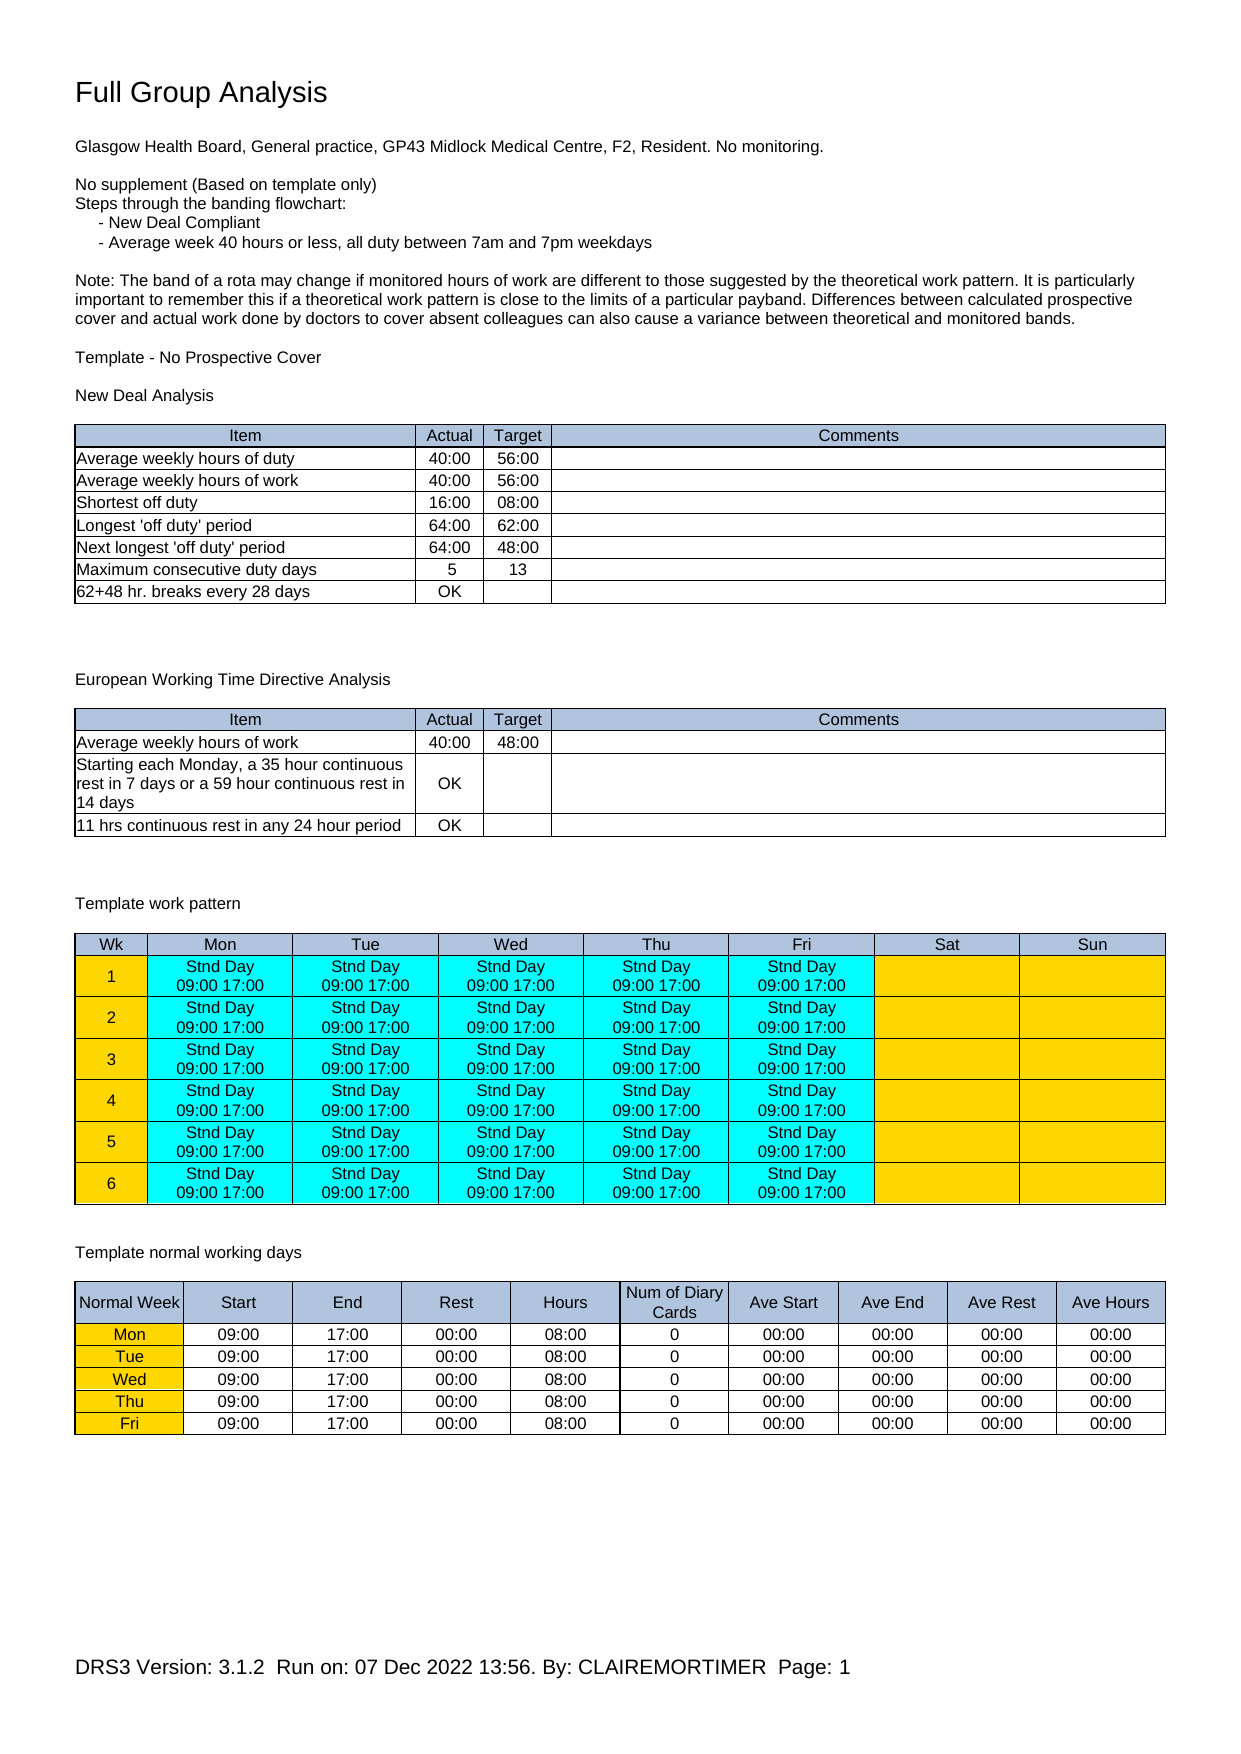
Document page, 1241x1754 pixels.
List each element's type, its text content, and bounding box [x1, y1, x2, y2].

table_header End [293, 1282, 401, 1323]
table_header Target [484, 425, 551, 446]
table_header Rest [402, 1282, 510, 1323]
table_cell Mon [76, 1324, 183, 1345]
table_cell [875, 956, 1019, 996]
table_cell Stnd Day 09:00 17:00 [729, 997, 874, 1038]
table_cell 00:00 [402, 1324, 510, 1345]
table_cell 40:00 [416, 731, 483, 753]
table_cell 08:00 [511, 1413, 619, 1434]
table_cell 17:00 [293, 1368, 401, 1389]
table_header Fri [729, 934, 874, 955]
table_header Actual [416, 709, 483, 730]
table_header Ave Rest [948, 1282, 1056, 1323]
table_cell 13 [484, 559, 551, 580]
table_cell 00:00 [402, 1413, 510, 1434]
table_header Hours [511, 1282, 619, 1323]
table_cell [552, 514, 1165, 536]
table_cell 00:00 [1057, 1346, 1165, 1367]
table_cell 00:00 [948, 1413, 1056, 1434]
table_header Num of Diary Cards [621, 1282, 728, 1323]
table_cell 00:00 [1057, 1413, 1165, 1434]
table_cell 00:00 [729, 1324, 838, 1345]
table_cell Stnd Day 09:00 17:00 [439, 997, 583, 1038]
table_cell 00:00 [729, 1413, 838, 1434]
table_cell [552, 581, 1165, 602]
table_cell Thu [76, 1391, 183, 1412]
table_cell 08:00 [511, 1324, 619, 1345]
table_cell 0 [621, 1346, 728, 1367]
table_cell [484, 814, 551, 836]
table_cell [484, 754, 551, 813]
table_cell 1 [76, 956, 147, 996]
table_cell Average weekly hours of duty [76, 448, 415, 469]
table_cell 00:00 [729, 1346, 838, 1367]
table_cell [875, 1039, 1019, 1079]
table_header Thu [584, 934, 728, 955]
table_cell 64:00 [416, 537, 483, 558]
table_cell Stnd Day 09:00 17:00 [729, 1080, 874, 1121]
table_cell Stnd Day 09:00 17:00 [148, 956, 292, 996]
table_header Ave Start [729, 1282, 838, 1323]
table_cell 4 [76, 1080, 147, 1121]
table_cell 0 [621, 1368, 728, 1389]
table_cell [1020, 1122, 1165, 1162]
table_cell OK [416, 754, 483, 813]
table_cell Stnd Day 09:00 17:00 [729, 1122, 874, 1162]
table_cell 5 [76, 1122, 147, 1162]
table_cell Stnd Day 09:00 17:00 [148, 1122, 292, 1162]
table_cell Stnd Day 09:00 17:00 [439, 956, 583, 996]
table_cell [552, 754, 1165, 813]
table_cell 00:00 [948, 1368, 1056, 1389]
table_header Item [76, 709, 415, 730]
table_cell 17:00 [293, 1346, 401, 1367]
table_cell OK [416, 581, 483, 602]
text No supplement (Based on template only) [75, 175, 1165, 194]
table_cell 09:00 [184, 1391, 292, 1412]
table_cell [552, 537, 1165, 558]
table_cell 00:00 [1057, 1368, 1165, 1389]
table_cell 09:00 [184, 1368, 292, 1389]
table_cell 00:00 [839, 1324, 947, 1345]
table_cell 0 [621, 1391, 728, 1412]
table_cell Stnd Day 09:00 17:00 [729, 956, 874, 996]
table_cell 08:00 [484, 492, 551, 513]
table_cell 40:00 [416, 448, 483, 469]
table_header Ave End [839, 1282, 947, 1323]
table_cell 00:00 [402, 1368, 510, 1389]
table_cell [552, 470, 1165, 491]
table_cell Stnd Day 09:00 17:00 [439, 1039, 583, 1079]
table_cell 09:00 [184, 1324, 292, 1345]
table_cell Stnd Day 09:00 17:00 [148, 1039, 292, 1079]
table_header Wk [76, 934, 147, 955]
text Template work pattern [75, 894, 1165, 913]
table_cell 00:00 [839, 1346, 947, 1367]
text Template - No Prospective Cover [75, 347, 1165, 367]
table_cell [875, 1122, 1019, 1162]
table_cell Average weekly hours of work [76, 470, 415, 491]
table_cell 00:00 [729, 1391, 838, 1412]
table_cell Starting each Monday, a 35 hour continuous rest in 7 days or a 59 hour continuous rest in 14 days [76, 754, 415, 813]
table_header Ave Hours [1057, 1282, 1165, 1323]
text New Deal Analysis [75, 386, 1165, 405]
table_cell 00:00 [1057, 1324, 1165, 1345]
table_cell 2 [76, 997, 147, 1038]
table_cell 40:00 [416, 470, 483, 491]
table_cell 0 [621, 1413, 728, 1434]
text - New Deal Compliant [75, 213, 1165, 232]
text European Working Time Directive Analysis [75, 670, 1165, 689]
table_cell [552, 731, 1165, 753]
table_cell 3 [76, 1039, 147, 1079]
table_header Normal Week [76, 1282, 183, 1323]
table_cell 64:00 [416, 514, 483, 536]
table_cell Stnd Day 09:00 17:00 [293, 956, 438, 996]
table_cell 62:00 [484, 514, 551, 536]
table_cell Shortest off duty [76, 492, 415, 513]
table_cell 17:00 [293, 1413, 401, 1434]
table_cell Average weekly hours of work [76, 731, 415, 753]
table_cell 5 [416, 559, 483, 580]
table_cell Maximum consecutive duty days [76, 559, 415, 580]
table_cell Stnd Day 09:00 17:00 [584, 1080, 728, 1121]
table_cell Stnd Day 09:00 17:00 [148, 1163, 292, 1203]
table_header Sat [875, 934, 1019, 955]
table_cell OK [416, 814, 483, 836]
table_cell Stnd Day 09:00 17:00 [439, 1080, 583, 1121]
text Steps through the banding flowchart: [75, 194, 1165, 213]
table_cell [484, 581, 551, 602]
table_cell 08:00 [511, 1368, 619, 1389]
table_cell Stnd Day 09:00 17:00 [729, 1039, 874, 1079]
table_header Actual [416, 425, 483, 446]
table_cell 00:00 [839, 1391, 947, 1412]
table_cell Stnd Day 09:00 17:00 [584, 1039, 728, 1079]
table_cell Stnd Day 09:00 17:00 [293, 1039, 438, 1079]
table_cell [1020, 1039, 1165, 1079]
table_cell 6 [76, 1163, 147, 1203]
text Note: The band of a rota may change if monitored hours of work are different to those suggested by the theoretical work pattern. It is particularly important to remember this if a theoretical work pattern is close to the limits of a particular payband. Differences between calculated prospective cover and actual work done by doctors to cover absent colleagues can also cause a variance between theoretical and monitored bands. [75, 271, 1165, 328]
table_cell Next longest 'off duty' period [76, 537, 415, 558]
table_cell 17:00 [293, 1324, 401, 1345]
table_cell 56:00 [484, 448, 551, 469]
table_cell 00:00 [948, 1346, 1056, 1367]
table_cell [875, 1163, 1019, 1203]
table_cell Stnd Day 09:00 17:00 [584, 1122, 728, 1162]
table_cell 00:00 [729, 1368, 838, 1389]
text Glasgow Health Board, General practice, GP43 Midlock Medical Centre, F2, Resident. No monitoring. [75, 137, 1165, 156]
table_cell [552, 559, 1165, 580]
table_header Item [76, 425, 415, 446]
table_header Comments [552, 425, 1165, 446]
table_cell Stnd Day 09:00 17:00 [584, 956, 728, 996]
table_cell Longest 'off duty' period [76, 514, 415, 536]
table_cell 08:00 [511, 1346, 619, 1367]
table_cell [552, 448, 1165, 469]
table_cell Stnd Day 09:00 17:00 [439, 1163, 583, 1203]
table_cell Stnd Day 09:00 17:00 [293, 1122, 438, 1162]
table_header Comments [552, 709, 1165, 730]
table_cell [552, 814, 1165, 836]
table_cell [875, 997, 1019, 1038]
table_cell [875, 1080, 1019, 1121]
table_header Start [184, 1282, 292, 1323]
table_cell 08:00 [511, 1391, 619, 1412]
table_cell 16:00 [416, 492, 483, 513]
table_cell 56:00 [484, 470, 551, 491]
table_cell Stnd Day 09:00 17:00 [148, 997, 292, 1038]
table_cell [552, 492, 1165, 513]
table_cell 48:00 [484, 537, 551, 558]
table_cell Stnd Day 09:00 17:00 [439, 1122, 583, 1162]
table_cell 00:00 [1057, 1391, 1165, 1412]
table_cell Stnd Day 09:00 17:00 [584, 997, 728, 1038]
table_cell 48:00 [484, 731, 551, 753]
table_cell 00:00 [948, 1324, 1056, 1345]
table_cell 09:00 [184, 1413, 292, 1434]
table_cell Stnd Day 09:00 17:00 [293, 997, 438, 1038]
table_cell [1020, 997, 1165, 1038]
table_header Wed [439, 934, 583, 955]
table_cell Stnd Day 09:00 17:00 [293, 1080, 438, 1121]
table_cell 00:00 [948, 1391, 1056, 1412]
table_header Target [484, 709, 551, 730]
table_cell [1020, 1080, 1165, 1121]
table_cell 0 [621, 1324, 728, 1345]
table_header Mon [148, 934, 292, 955]
table_cell Stnd Day 09:00 17:00 [293, 1163, 438, 1203]
table_cell 00:00 [839, 1368, 947, 1389]
table_cell Tue [76, 1346, 183, 1367]
table_cell 09:00 [184, 1346, 292, 1367]
table_cell [1020, 1163, 1165, 1203]
table_cell Wed [76, 1368, 183, 1389]
table_header Sun [1020, 934, 1165, 955]
table_header Tue [293, 934, 438, 955]
table_cell 00:00 [402, 1346, 510, 1367]
table_cell 00:00 [839, 1413, 947, 1434]
table_cell Stnd Day 09:00 17:00 [584, 1163, 728, 1203]
table_cell 62+48 hr. breaks every 28 days [76, 581, 415, 602]
table_cell 17:00 [293, 1391, 401, 1412]
text - Average week 40 hours or less, all duty between 7am and 7pm weekdays [75, 232, 1165, 252]
table_cell Fri [76, 1413, 183, 1434]
table_cell 11 hrs continuous rest in any 24 hour period [76, 814, 415, 836]
text Template normal working days [75, 1243, 1165, 1262]
table_cell [1020, 956, 1165, 996]
table_cell 00:00 [402, 1391, 510, 1412]
table_cell Stnd Day 09:00 17:00 [729, 1163, 874, 1203]
table_cell Stnd Day 09:00 17:00 [148, 1080, 292, 1121]
